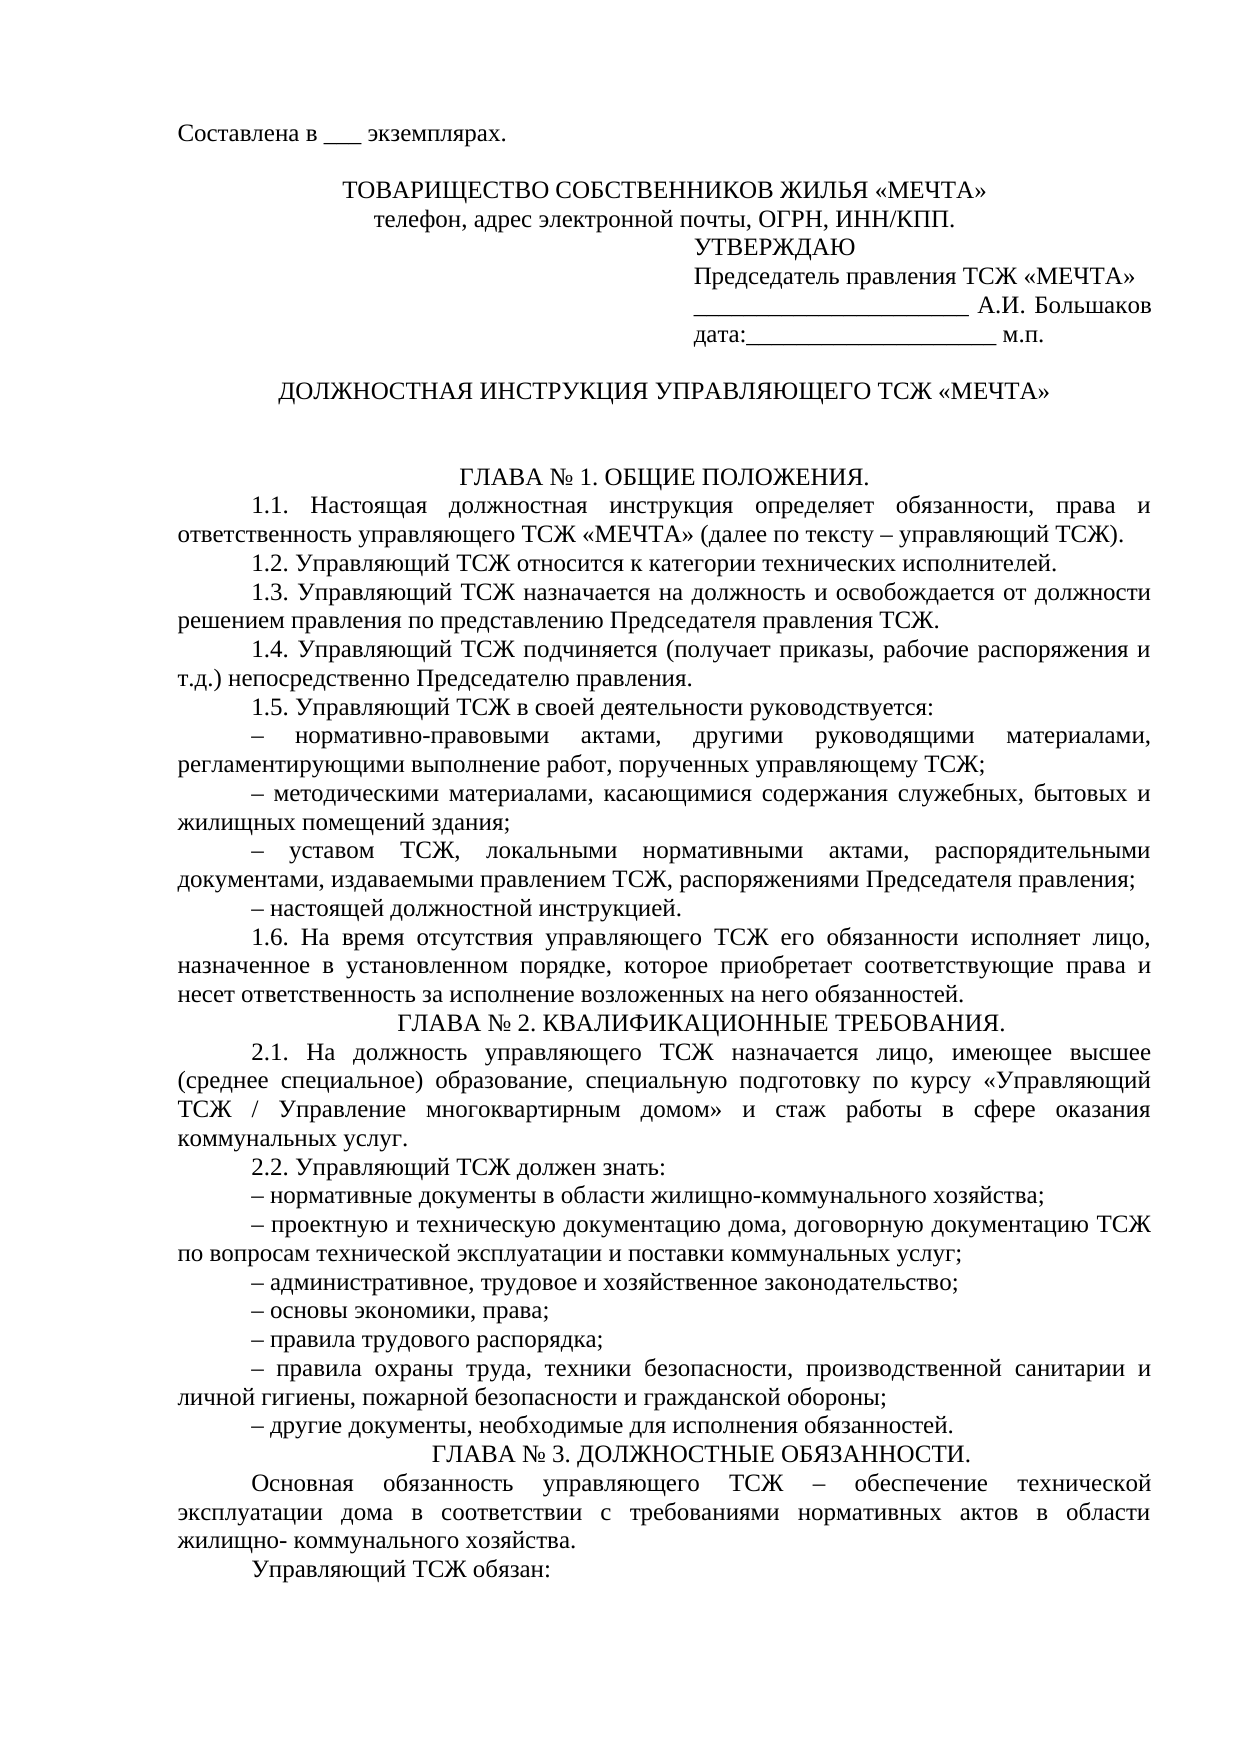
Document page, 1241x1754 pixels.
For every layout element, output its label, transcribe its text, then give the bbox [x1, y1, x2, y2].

text – правила трудового распорядка; [177, 1324, 1152, 1353]
text ГЛАВА № 2. КВАЛИФИКАЦИОННЫЕ ТРЕБОВАНИЯ. [177, 1008, 1152, 1037]
text 2.1. На должность управляющего ТСЖ назначается лицо, имеющее высшее (среднее специальное) образование, специальную подготовку по курсу «Управляющий ТСЖ / Управление многоквартирным домом» и стаж работы в сфере оказания коммунальных услуг. [177, 1037, 1152, 1152]
text 1.3. Управляющий ТСЖ назначается на должность и освобождается от должности решением правления по представлению Председателя правления ТСЖ. [177, 577, 1152, 634]
text 2.2. Управляющий ТСЖ должен знать: [177, 1152, 1152, 1180]
text – правила охраны труда, техники безопасности, производственной санитарии и личной гигиены, пожарной безопасности и гражданской обороны; [177, 1353, 1152, 1410]
text – настоящей должностной инструкцией. [177, 893, 1152, 922]
text 1.6. На время отсутствия управляющего ТСЖ его обязанности исполняет лицо, назначенное в установленном порядке, которое приобретает соответствующие права и несет ответственность за исполнение возложенных на него обязанностей. [177, 922, 1152, 1008]
text – основы экономики, права; [177, 1295, 1152, 1324]
text 1.1. Настоящая должностная инструкция определяет обязанности, права и ответственность управляющего ТСЖ «МЕЧТА» (далее по тексту – управляющий ТСЖ). [177, 490, 1152, 548]
text Председатель правления ТСЖ «МЕЧТА» [693, 261, 1152, 290]
text ДОЛЖНОСТНАЯ ИНСТРУКЦИЯ УПРАВЛЯЮЩЕГО ТСЖ «МЕЧТА» [177, 376, 1152, 405]
text Основная обязанность управляющего ТСЖ – обеспечение технической эксплуатации дома в соответствии с требованиями нормативных актов в области жилищно- коммунального хозяйства. [177, 1468, 1152, 1554]
text ______________________ А.И. Большаков дата:____________________ м.п. [693, 290, 1152, 347]
text – методическими материалами, касающимися содержания служебных, бытовых и жилищных помещений здания; [177, 778, 1152, 835]
text ГЛАВА № 1. ОБЩИЕ ПОЛОЖЕНИЯ. [177, 462, 1152, 490]
text – другие документы, необходимые для исполнения обязанностей. [177, 1410, 1152, 1439]
text УТВЕРЖДАЮ [693, 232, 1152, 261]
text – нормативные документы в области жилищно-коммунального хозяйства; [177, 1180, 1152, 1209]
text – проектную и техническую документацию дома, договорную документацию ТСЖ по вопросам технической эксплуатации и поставки коммунальных услуг; [177, 1209, 1152, 1267]
text – нормативно-правовыми актами, другими руководящими материалами, регламентирующими выполнение работ, порученных управляющему ТСЖ; [177, 720, 1152, 778]
text Составлена в ___ экземплярах. [177, 118, 1152, 147]
text – уставом ТСЖ, локальными нормативными актами, распорядительными документами, издаваемыми правлением ТСЖ, распоряжениями Председателя правления; [177, 835, 1152, 893]
text – административное, трудовое и хозяйственное законодательство; [177, 1267, 1152, 1295]
text ГЛАВА № 3. ДОЛЖНОСТНЫЕ ОБЯЗАННОСТИ. [177, 1439, 1152, 1468]
text телефон, адрес электронной почты, ОГРН, ИНН/КПП. [177, 204, 1152, 232]
text 1.2. Управляющий ТСЖ относится к категории технических исполнителей. [177, 548, 1152, 577]
text Управляющий ТСЖ обязан: [177, 1554, 1152, 1583]
text ТОВАРИЩЕСТВО СОБСТВЕННИКОВ ЖИЛЬЯ «МЕЧТА» [177, 175, 1152, 204]
text 1.5. Управляющий ТСЖ в своей деятельности руководствуется: [177, 692, 1152, 720]
text 1.4. Управляющий ТСЖ подчиняется (получает приказы, рабочие распоряжения и т.д.) непосредственно Председателю правления. [177, 634, 1152, 692]
